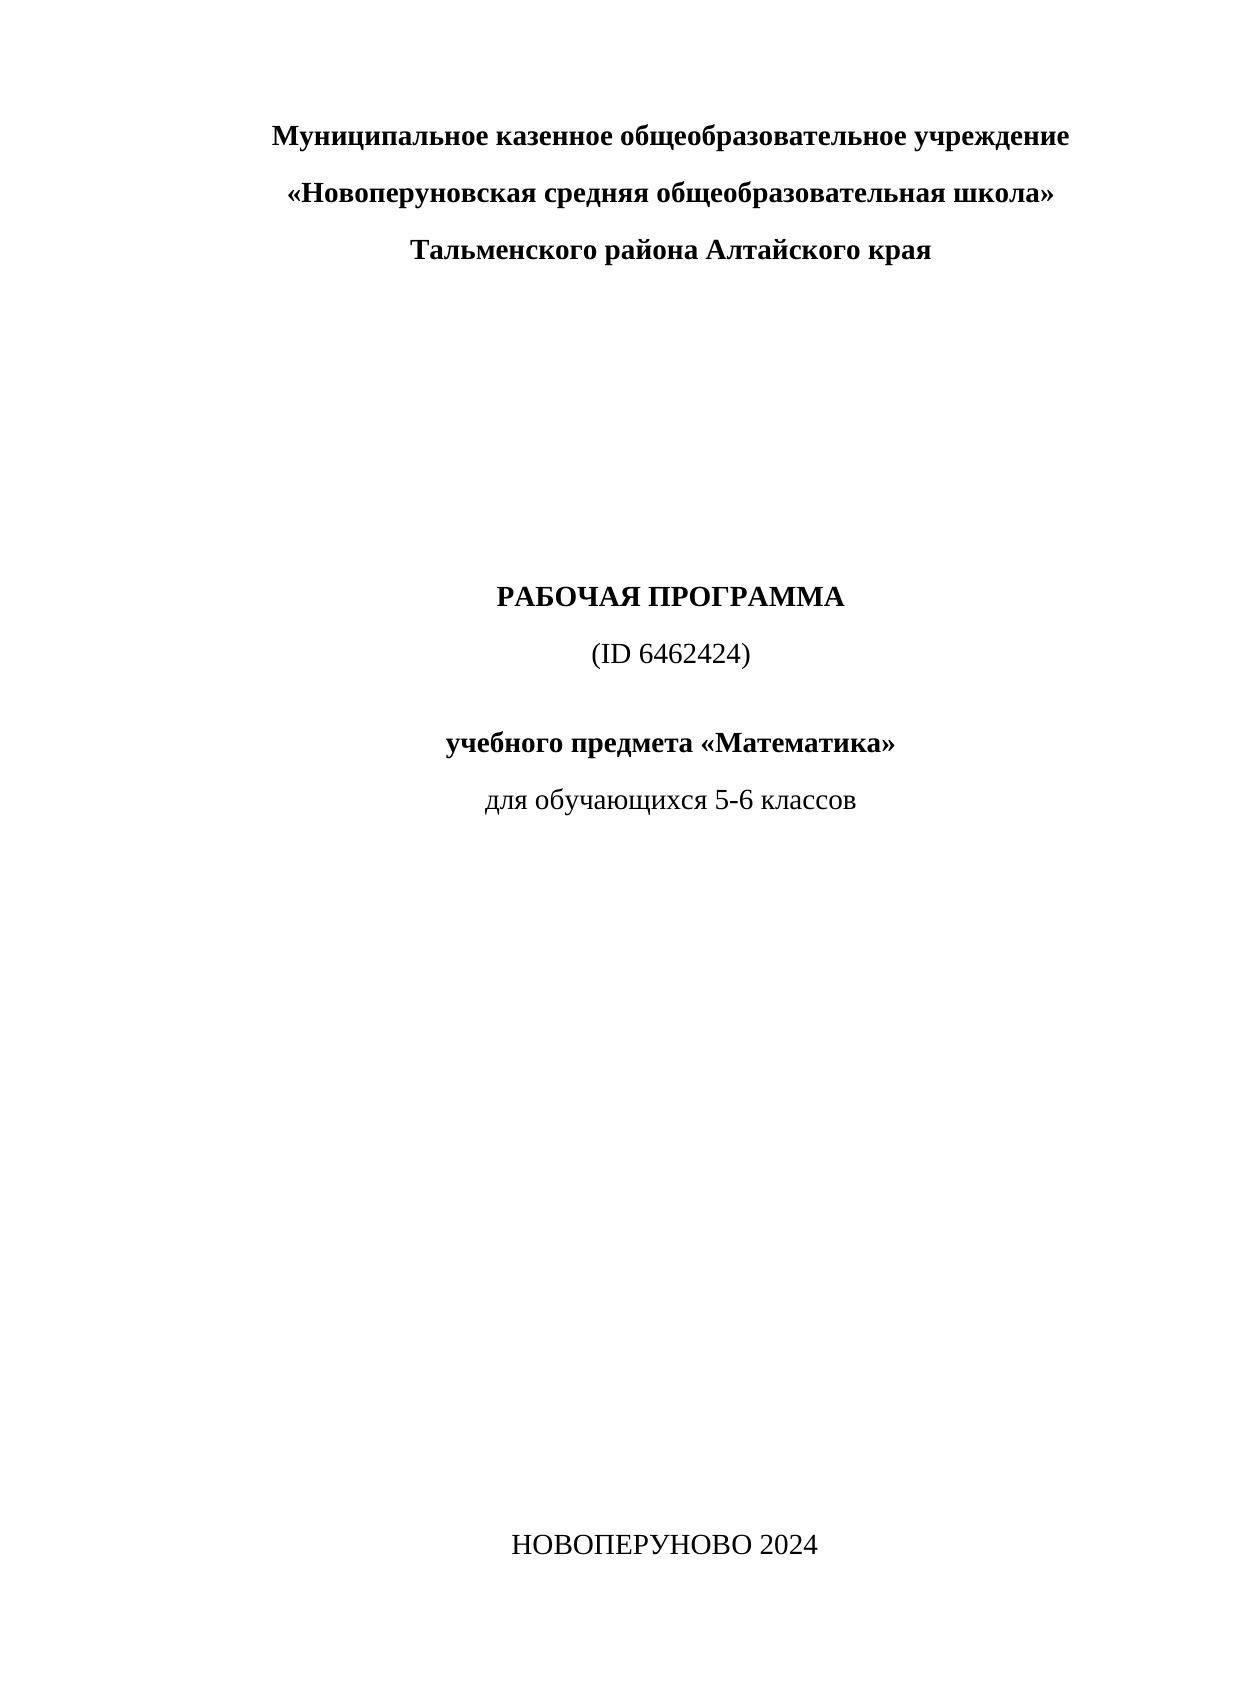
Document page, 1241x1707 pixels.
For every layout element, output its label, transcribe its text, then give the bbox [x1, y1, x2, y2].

text учебного предмета «Математика» [190, 725, 1152, 758]
text Тальменского района Алтайского края [190, 232, 1152, 266]
text НОВОПЕРУНОВО 2024 [177, 1527, 1152, 1561]
text «Новоперуновская средняя общеобразовательная школа» [190, 175, 1152, 209]
text (ID 6462424) [190, 636, 1152, 669]
text РАБОЧАЯ ПРОГРАММА [190, 579, 1152, 612]
text для обучающихся 5-6 классов [190, 782, 1152, 815]
text Муниципальное казенное общеобразовательное учреждение [190, 118, 1152, 152]
